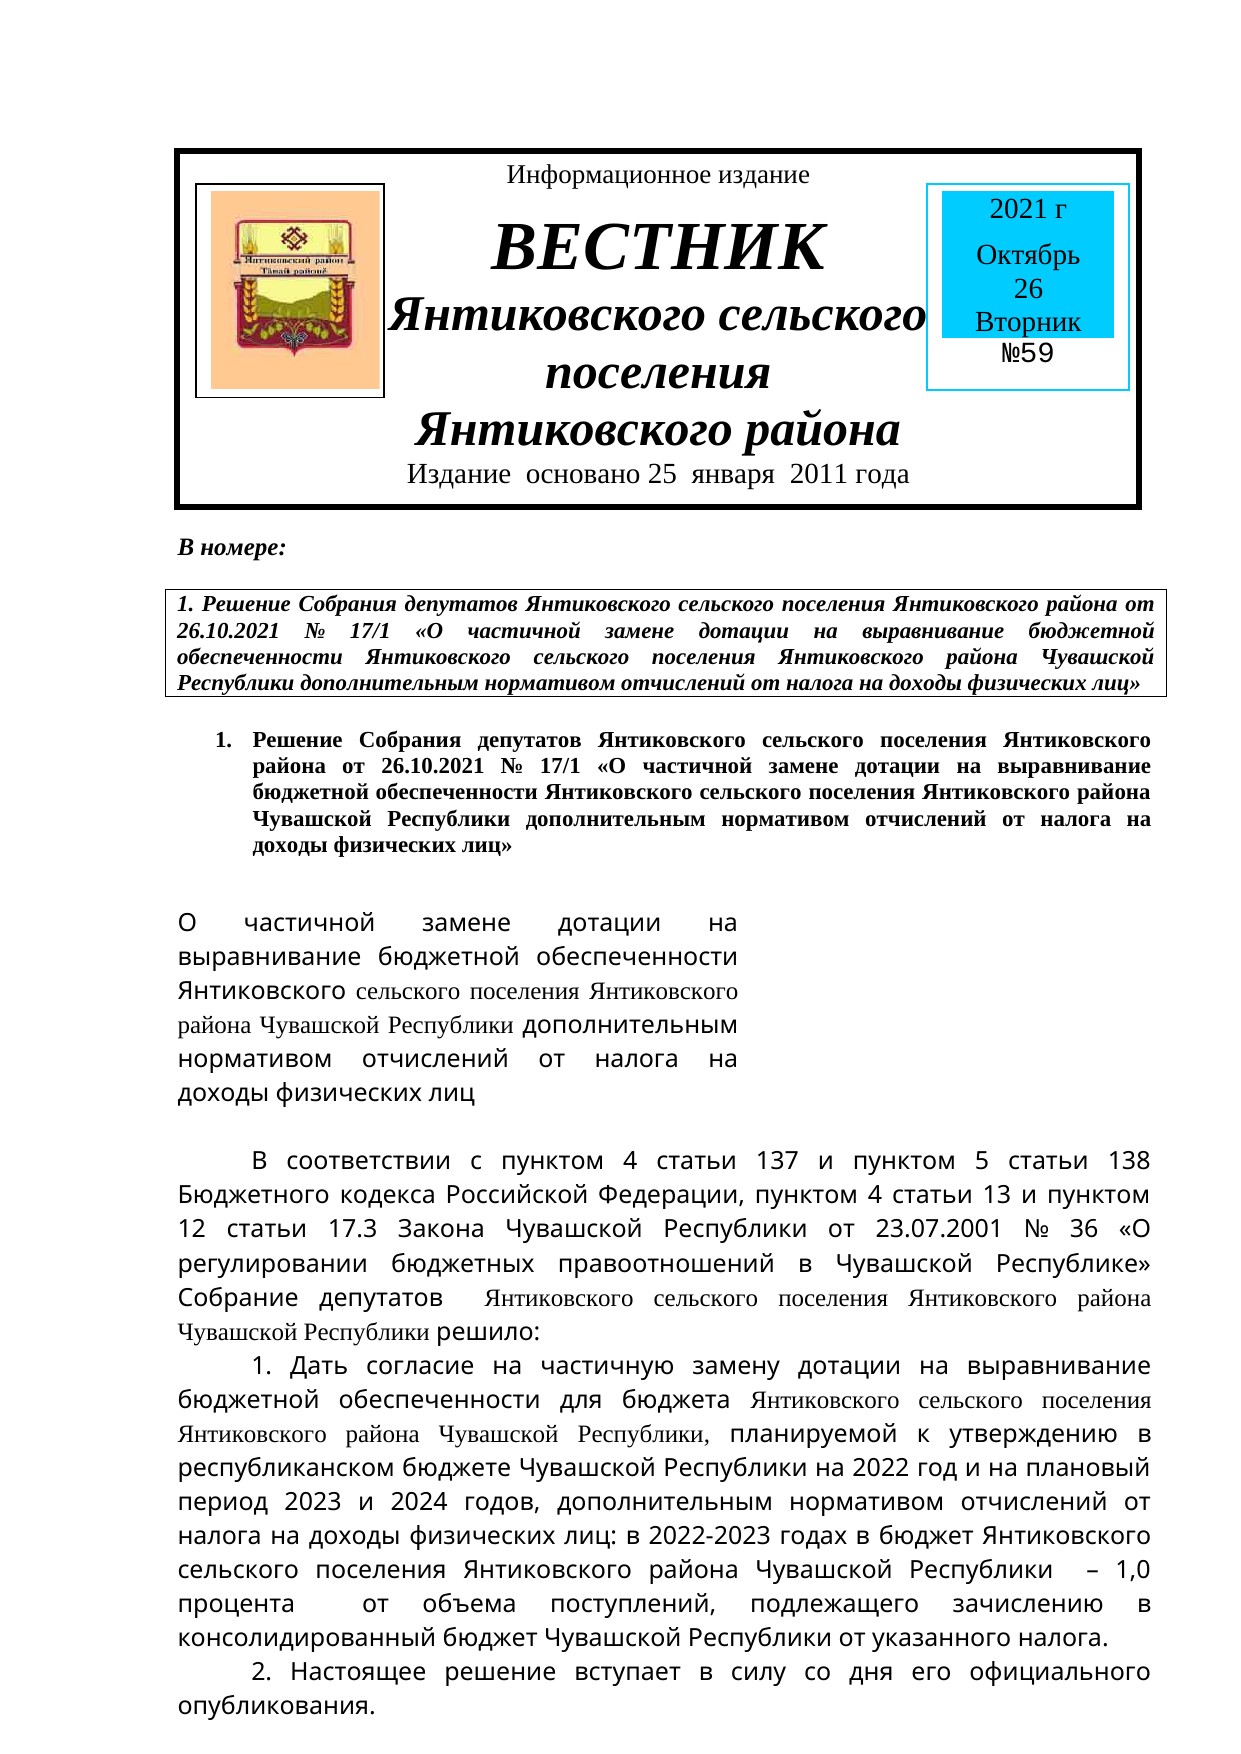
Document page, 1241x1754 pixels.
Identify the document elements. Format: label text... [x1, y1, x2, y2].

text В номере: [177, 532, 1152, 561]
picture [211, 191, 380, 389]
list Решение Собрания депутатов Янтиковского сельского поселения Янтиковского района от 26.10.2021 № 17/1 «О частичной замене дотации на выравнивание бюджетной обеспеченности Янтиковского сельского поселения Янтиковского района Чувашской Республики дополнительным нормативом отчислений от налога на доходы физических лиц» [215, 726, 1152, 857]
text В соответствии с пунктом 4 статьи 137 и пунктом 5 статьи 138 Бюджетного кодекса Российской Федерации, пунктом 4 статьи 13 и пунктом 12 статьи 17.3 Закона Чувашской Республики от 23.07.2001 № 36 «О регулировании бюджетных правоотношений в Чувашской Республике» Собрание депутатов Янтиковского сельского поселения Янтиковского района Чувашской Республики решило: [177, 1143, 1152, 1347]
table_header 1. Решение Собрания депутатов Янтиковского сельского поселения Янтиковского района от 26.10.2021 № 17/1 «О частичной замене дотации на выравнивание бюджетной обеспеченности Янтиковского сельского поселения Янтиковского района Чувашской Республики дополнительным нормативом отчислений от налога на доходы физических лиц» [166, 590, 1166, 696]
text 1. Дать согласие на частичную замену дотации на выравнивание бюджетной обеспеченности для бюджета Янтиковского сельского поселения Янтиковского района Чувашской Республики, планируемой к утверждению в республиканском бюджете Чувашской Республики на 2022 год и на плановый период 2023 и 2024 годов, дополнительным нормативом отчислений от налога на доходы физических лиц: в 2022-2023 годах в бюджет Янтиковского сельского поселения Янтиковского района Чувашской Республики – 1,0 процента от объема поступлений, подлежащего зачислению в консолидированный бюджет Чувашской Республики от указанного налога. [177, 1347, 1152, 1654]
text О частичной замене дотации на выравнивание бюджетной обеспеченности Янтиковского сельского поселения Янтиковского района Чувашской Республики дополнительным нормативом отчислений от налога на доходы физических лиц [177, 904, 738, 1109]
text 2. Настоящее решение вступает в силу со дня его официального опубликования. [177, 1654, 1152, 1722]
